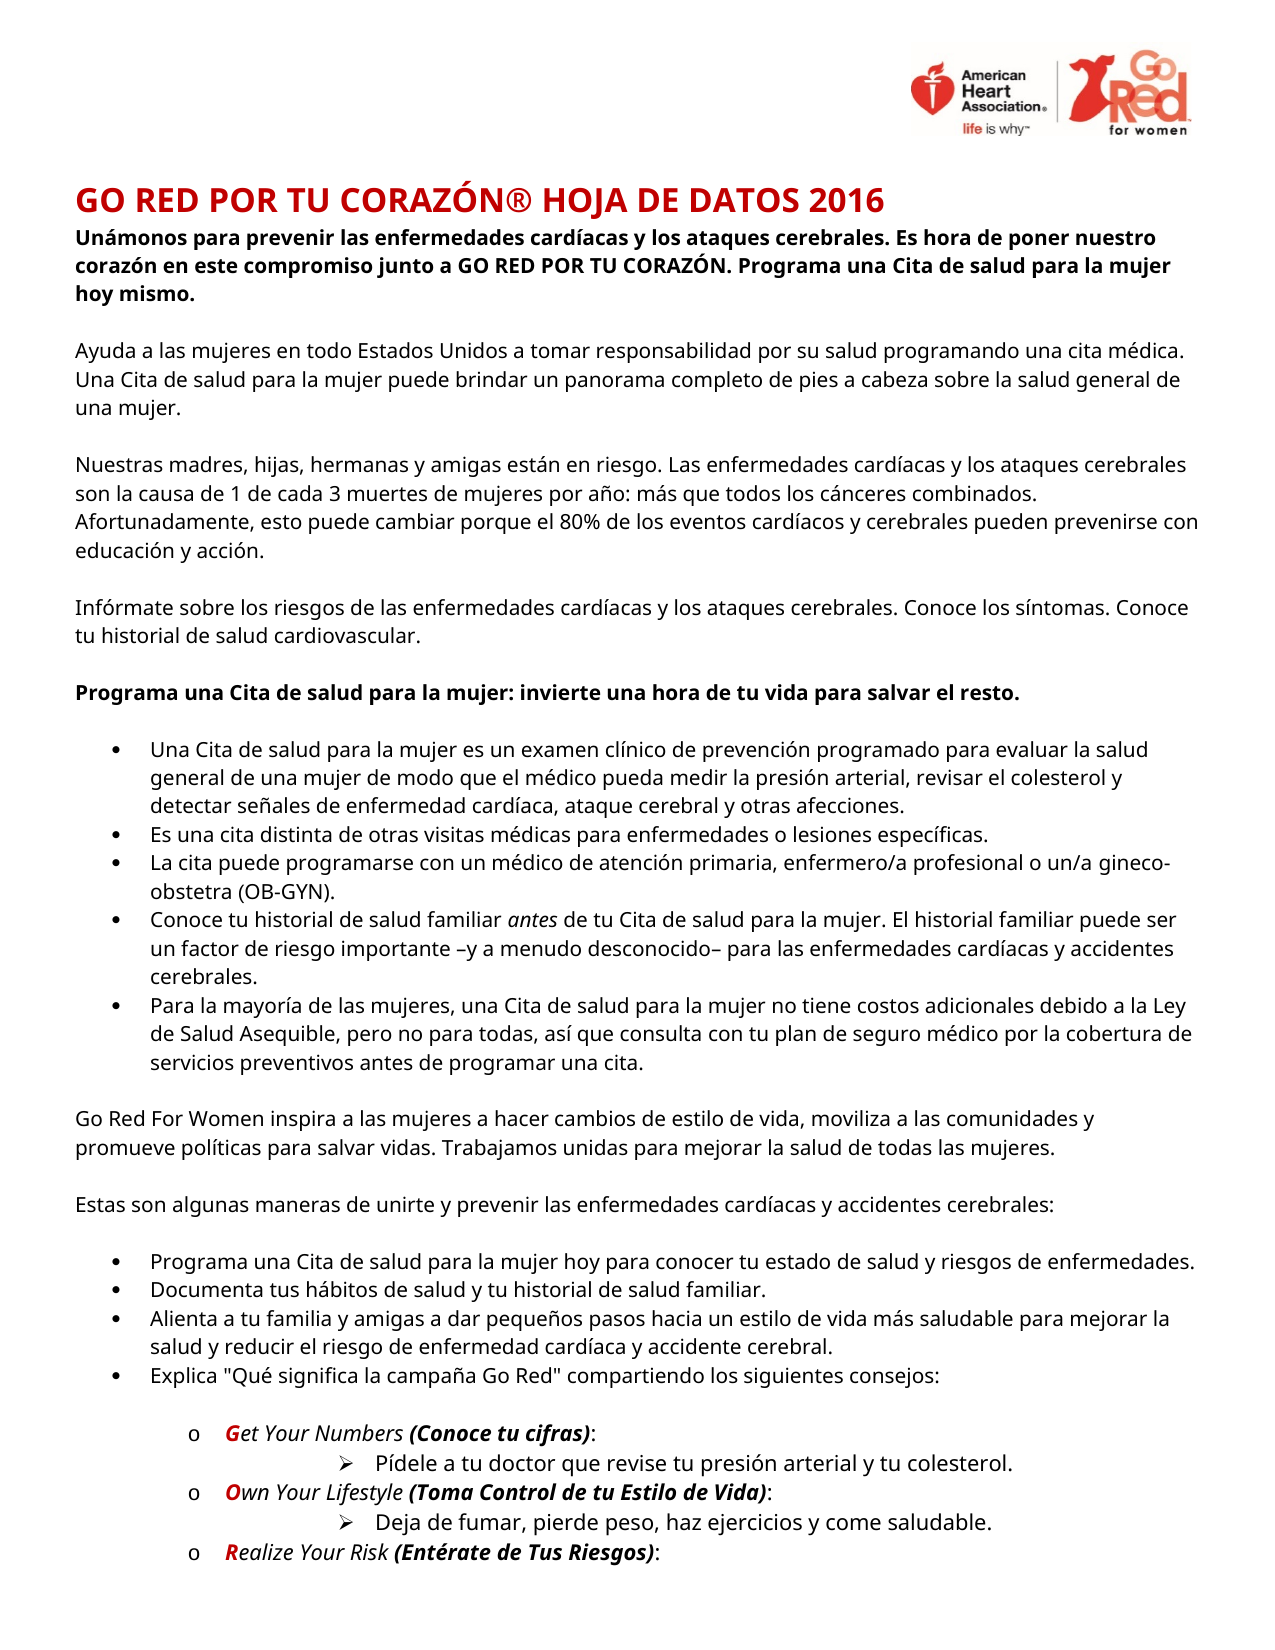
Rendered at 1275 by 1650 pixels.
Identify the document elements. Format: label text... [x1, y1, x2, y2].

list Deja de fumar, pierde peso, haz ejercicios y come saludable. [337, 1507, 1200, 1537]
list Para la mayoría de las mujeres, una Cita de salud para la mujer no tiene costos adicionales debido a la Ley de Salud Asequible, pero no para todas, así que consulta con tu plan de seguro médico por la cobertura de servicios preventivos antes de programar una cita. [112, 991, 1200, 1076]
picture [911, 42, 1192, 136]
text Programa una Cita de salud para la mujer: invierte una hora de tu vida para salvar el resto. [75, 678, 1200, 706]
list Own Your Lifestyle (Toma Control de tu Estilo de Vida): [187, 1477, 1200, 1507]
list Pídele a tu doctor que revise tu presión arterial y tu colesterol. [337, 1448, 1200, 1477]
list Documenta tus hábitos de salud y tu historial de salud familiar. [112, 1275, 1200, 1304]
list Programa una Cita de salud para la mujer hoy para conocer tu estado de salud y riesgos de enfermedades. [112, 1247, 1200, 1275]
list Explica "Qué significa la campaña Go Red" compartiendo los siguientes consejos: [112, 1361, 1200, 1389]
text Estas son algunas maneras de unirte y prevenir las enfermedades cardíacas y accidentes cerebrales: [75, 1190, 1200, 1247]
text GO RED POR TU CORAZÓN® HOJA DE DATOS 2016 [75, 177, 1200, 223]
list La cita puede programarse con un médico de atención primaria, enfermero/a profesional o un/a gineco-obstetra (OB-GYN). [112, 848, 1200, 905]
list Realize Your Risk (Entérate de Tus Riesgos): [187, 1537, 1200, 1567]
list Una Cita de salud para la mujer es un examen clínico de prevención programado para evaluar la salud general de una mujer de modo que el médico pueda medir la presión arterial, revisar el colesterol y detectar señales de enfermedad cardíaca, ataque cerebral y otras afecciones. [112, 735, 1200, 820]
text Ayuda a las mujeres en todo Estados Unidos a tomar responsabilidad por su salud programando una cita médica. Una Cita de salud para la mujer puede brindar un panorama completo de pies a cabeza sobre la salud general de una mujer. [75, 336, 1200, 422]
list Get Your Numbers (Conoce tu cifras): [187, 1418, 1200, 1448]
list Alienta a tu familia y amigas a dar pequeños pasos hacia un estilo de vida más saludable para mejorar la salud y reducir el riesgo de enfermedad cardíaca y accidente cerebral. [112, 1304, 1200, 1361]
list Conoce tu historial de salud familiar antes de tu Cita de salud para la mujer. El historial familiar puede ser un factor de riesgo importante –y a menudo desconocido– para las enfermedades cardíacas y accidentes cerebrales. [112, 905, 1200, 991]
text Infórmate sobre los riesgos de las enfermedades cardíacas y los ataques cerebrales. Conoce los síntomas. Conoce tu historial de salud cardiovascular. [75, 593, 1200, 649]
text Unámonos para prevenir las enfermedades cardíacas y los ataques cerebrales. Es hora de poner nuestro corazón en este compromiso junto a GO RED POR TU CORAZÓN. Programa una Cita de salud para la mujer hoy mismo. [75, 223, 1200, 308]
text Go Red For Women inspira a las mujeres a hacer cambios de estilo de vida, moviliza a las comunidades y promueve políticas para salvar vidas. Trabajamos unidas para mejorar la salud de todas las mujeres. [75, 1104, 1200, 1161]
list Es una cita distinta de otras visitas médicas para enfermedades o lesiones específicas. [112, 820, 1200, 848]
text Nuestras madres, hijas, hermanas y amigas están en riesgo. Las enfermedades cardíacas y los ataques cerebrales son la causa de 1 de cada 3 muertes de mujeres por año: más que todos los cánceres combinados. Afortunadamente, esto puede cambiar porque el 80% de los eventos cardíacos y cerebrales pueden prevenirse con educación y acción. [75, 450, 1200, 564]
